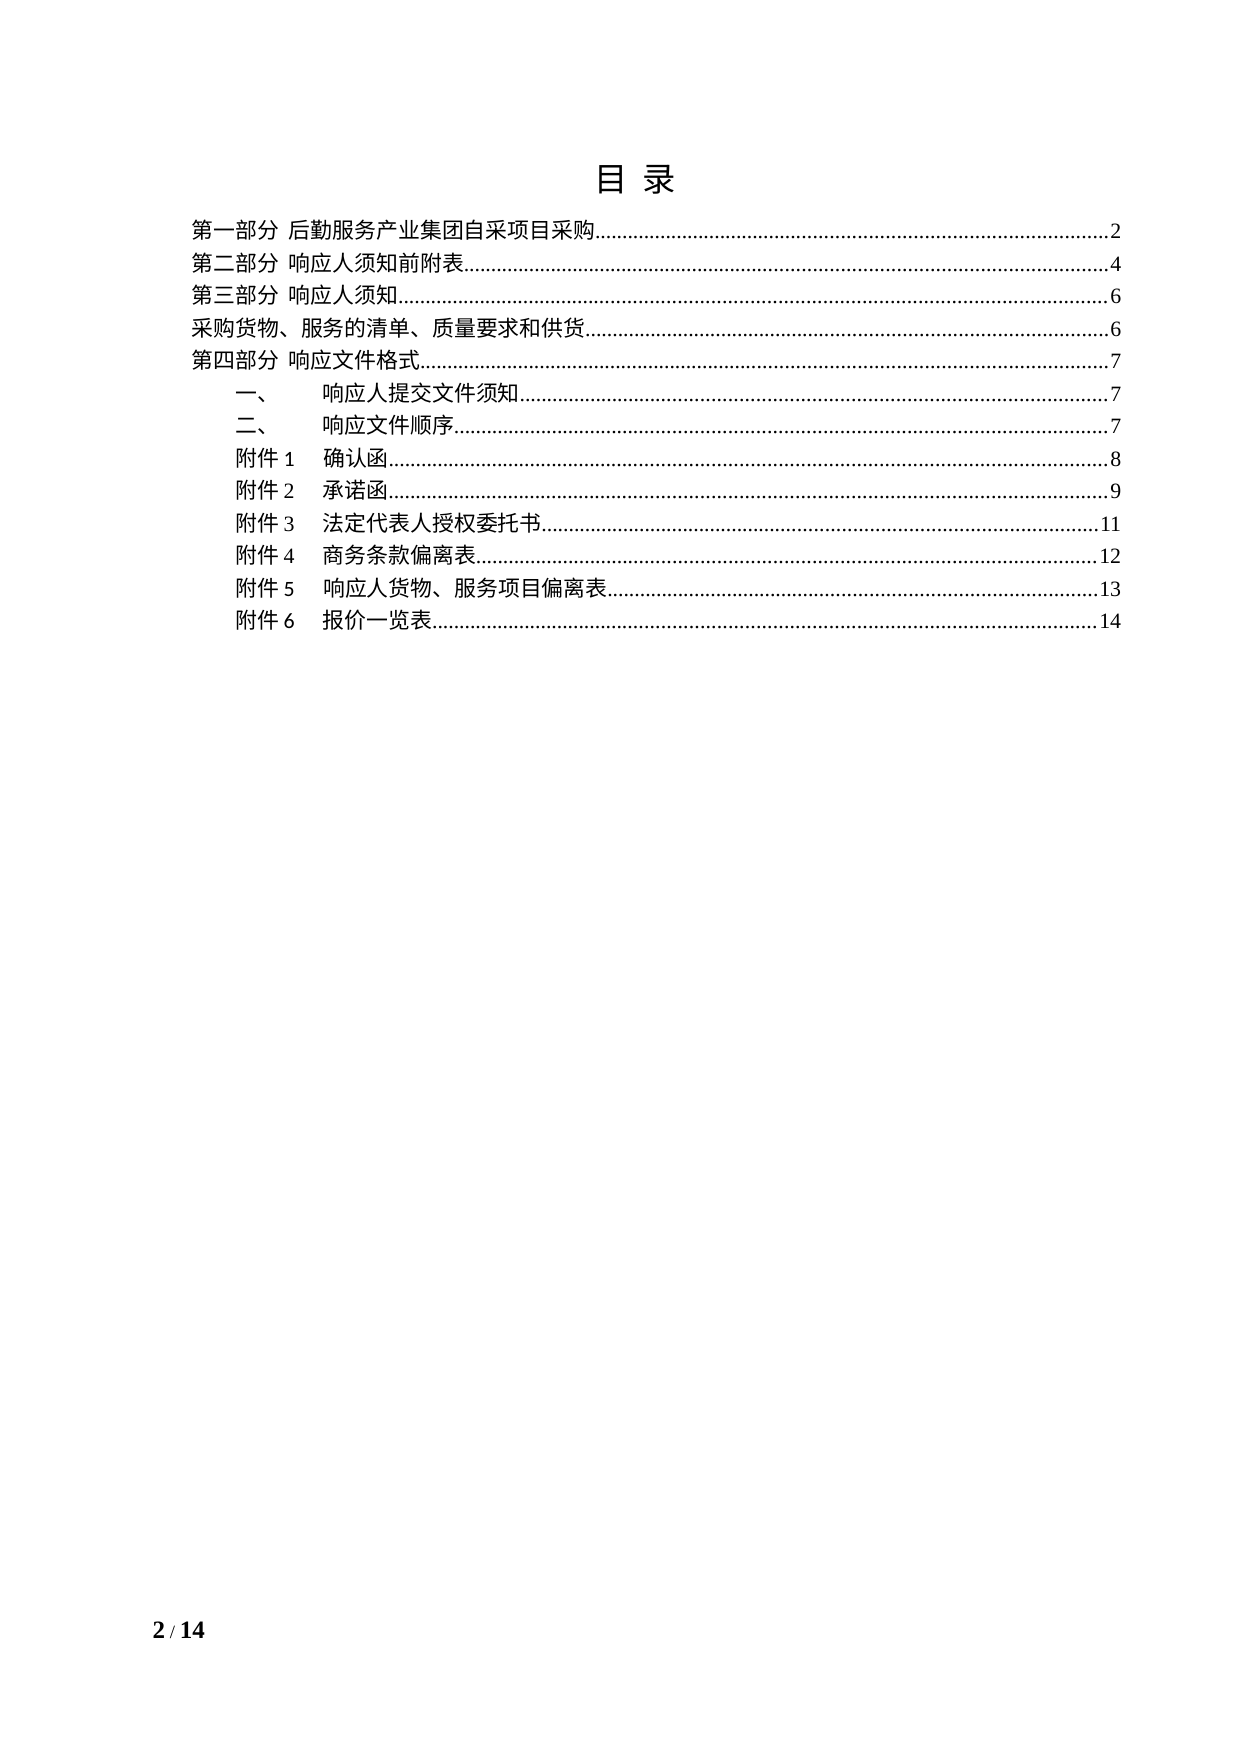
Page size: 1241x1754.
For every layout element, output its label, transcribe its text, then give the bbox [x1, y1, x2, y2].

text 附件4 商务条款偏离表 12 [235, 538, 1122, 570]
text 第三部分 响应人须知 6 [191, 278, 1122, 310]
text 附件5 响应人货物、服务项目偏离表 13 [235, 570, 1122, 603]
text 第一部分 后勤服务产业集团自采项目采购 2 [191, 213, 1122, 245]
text 目 录 [148, 144, 1122, 209]
text 第四部分 响应文件格式 7 [191, 343, 1122, 375]
text 附件6 报价一览表 14 [235, 603, 1122, 635]
text 附件2 承诺函 9 [235, 473, 1122, 505]
text 二、 响应文件顺序 7 [235, 408, 1122, 440]
text 一、 响应人提交文件须知 7 [235, 375, 1122, 408]
text 第二部分 响应人须知前附表 4 [191, 245, 1122, 278]
text 附件1 确认函 8 [235, 440, 1122, 473]
text 附件3 法定代表人授权委托书 11 [235, 505, 1122, 538]
text 采购货物、服务的清单、质量要求和供货 6 [191, 310, 1122, 343]
